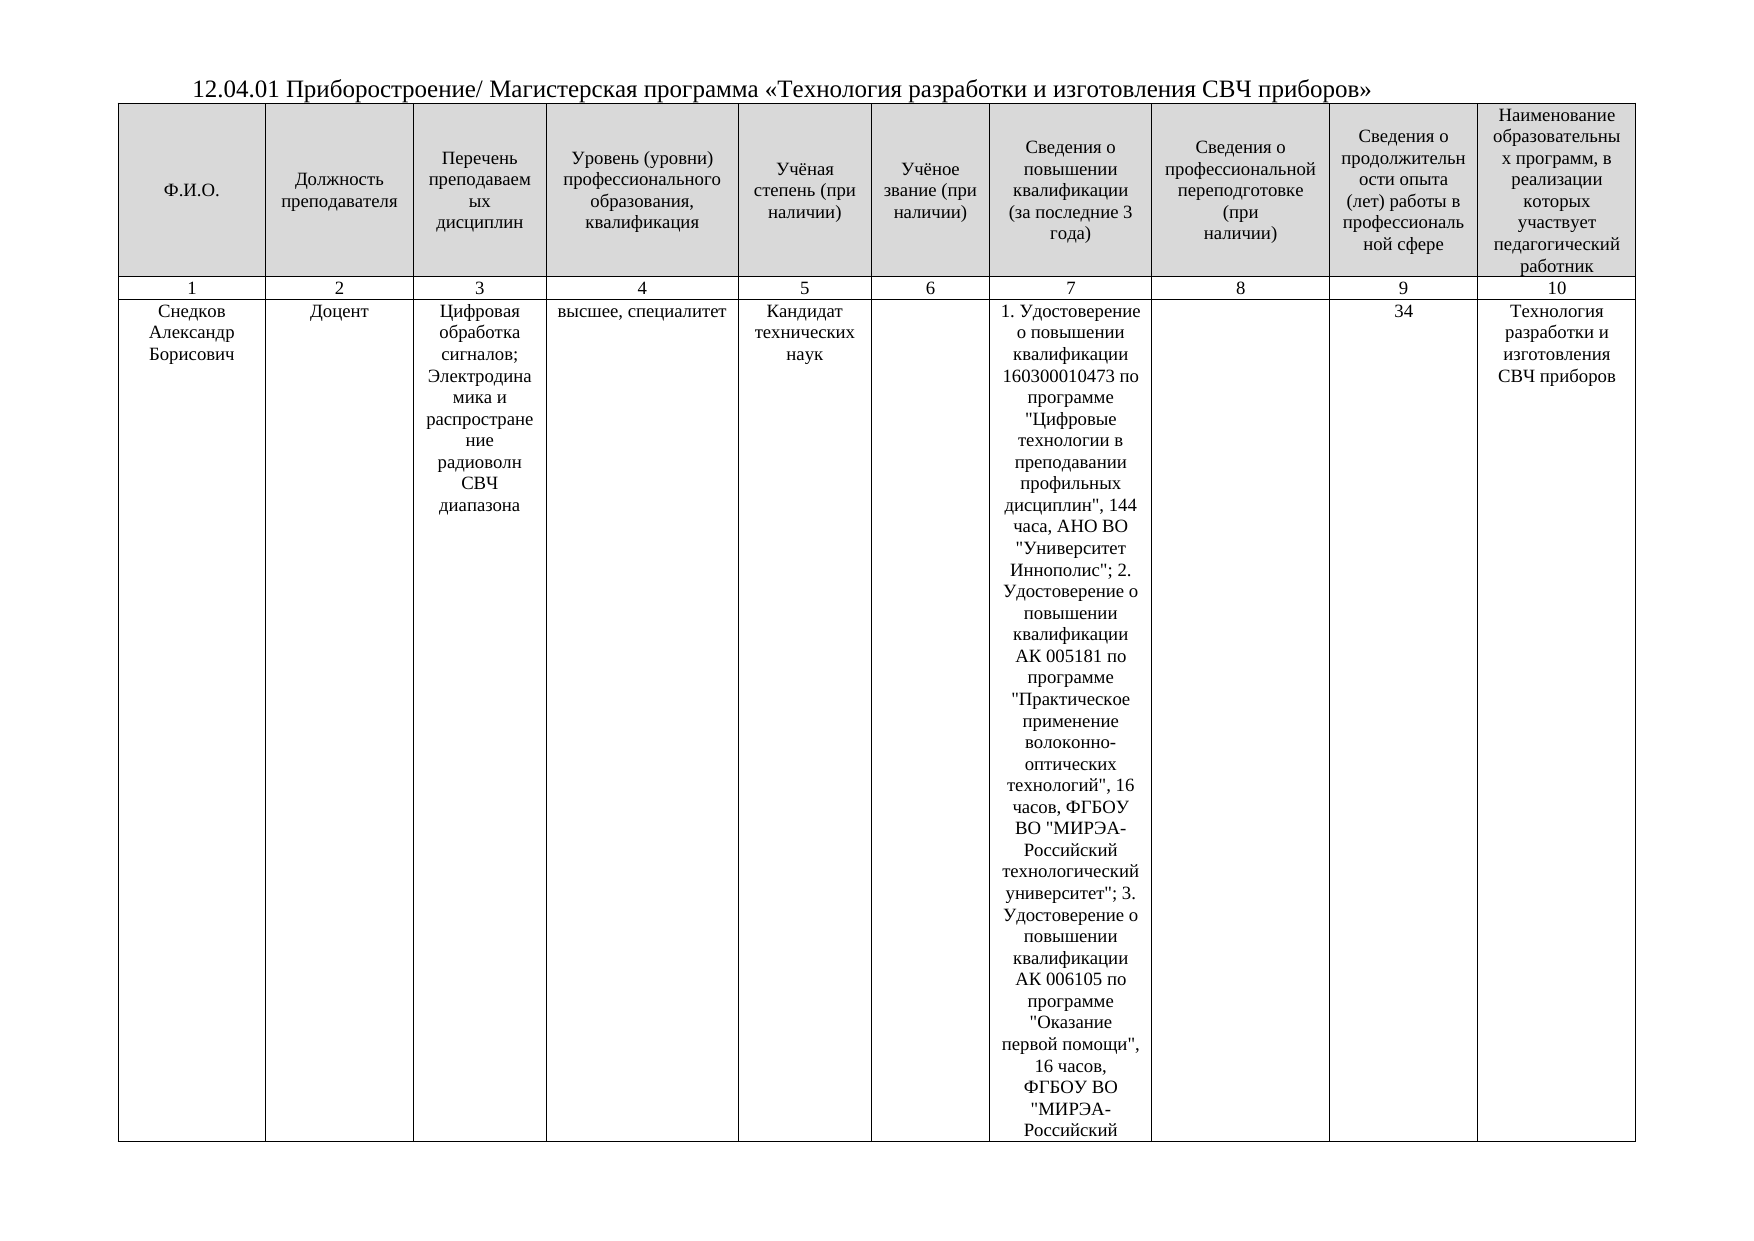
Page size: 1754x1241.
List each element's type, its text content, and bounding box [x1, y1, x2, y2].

table_cell 6 [872, 277, 989, 299]
table_header Перечень преподаваемых дисциплин [414, 104, 546, 276]
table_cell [990, 300, 1151, 1141]
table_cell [1478, 300, 1635, 1141]
table_header Ф.И.О. [119, 104, 265, 276]
table_cell 7 [990, 277, 1151, 299]
table_header Должность преподавателя [266, 104, 413, 276]
text 12.04.01 Приборостроение/ Магистерская программа «Технология разработки и изготовления СВЧ приборов» [118, 74, 1636, 103]
table_cell [872, 300, 989, 1141]
table_header Сведения о повышении квалификации (за последние 3 года) [990, 104, 1151, 276]
table_cell 5 [739, 277, 871, 299]
table_header Уровень (уровни) профессионального образования, квалификация [547, 104, 738, 276]
table_header Наименование образовательных программ, в реализации которых участвует педагогический работник [1478, 104, 1635, 276]
table_cell 1 [119, 277, 265, 299]
table_cell 3 [414, 277, 546, 299]
table_cell [1152, 300, 1329, 1141]
table_header Сведения о продолжительности опыта (лет) работы в профессиональной сфере [1330, 104, 1477, 276]
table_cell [414, 300, 546, 1141]
table_cell 10 [1478, 277, 1635, 299]
table_cell 8 [1152, 277, 1329, 299]
table_header Сведения о профессиональной переподготовке (при наличии) [1152, 104, 1329, 276]
table_cell 34 [1330, 300, 1477, 1141]
table_cell Доцент [266, 300, 413, 1141]
table_cell высшее, специалитет [547, 300, 738, 1141]
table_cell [119, 300, 265, 1141]
table_cell 4 [547, 277, 738, 299]
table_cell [739, 300, 871, 1141]
table_header Учёное звание (при наличии) [872, 104, 989, 276]
table_cell 2 [266, 277, 413, 299]
table_cell 9 [1330, 277, 1477, 299]
table_header Учёная степень (при наличии) [739, 104, 871, 276]
